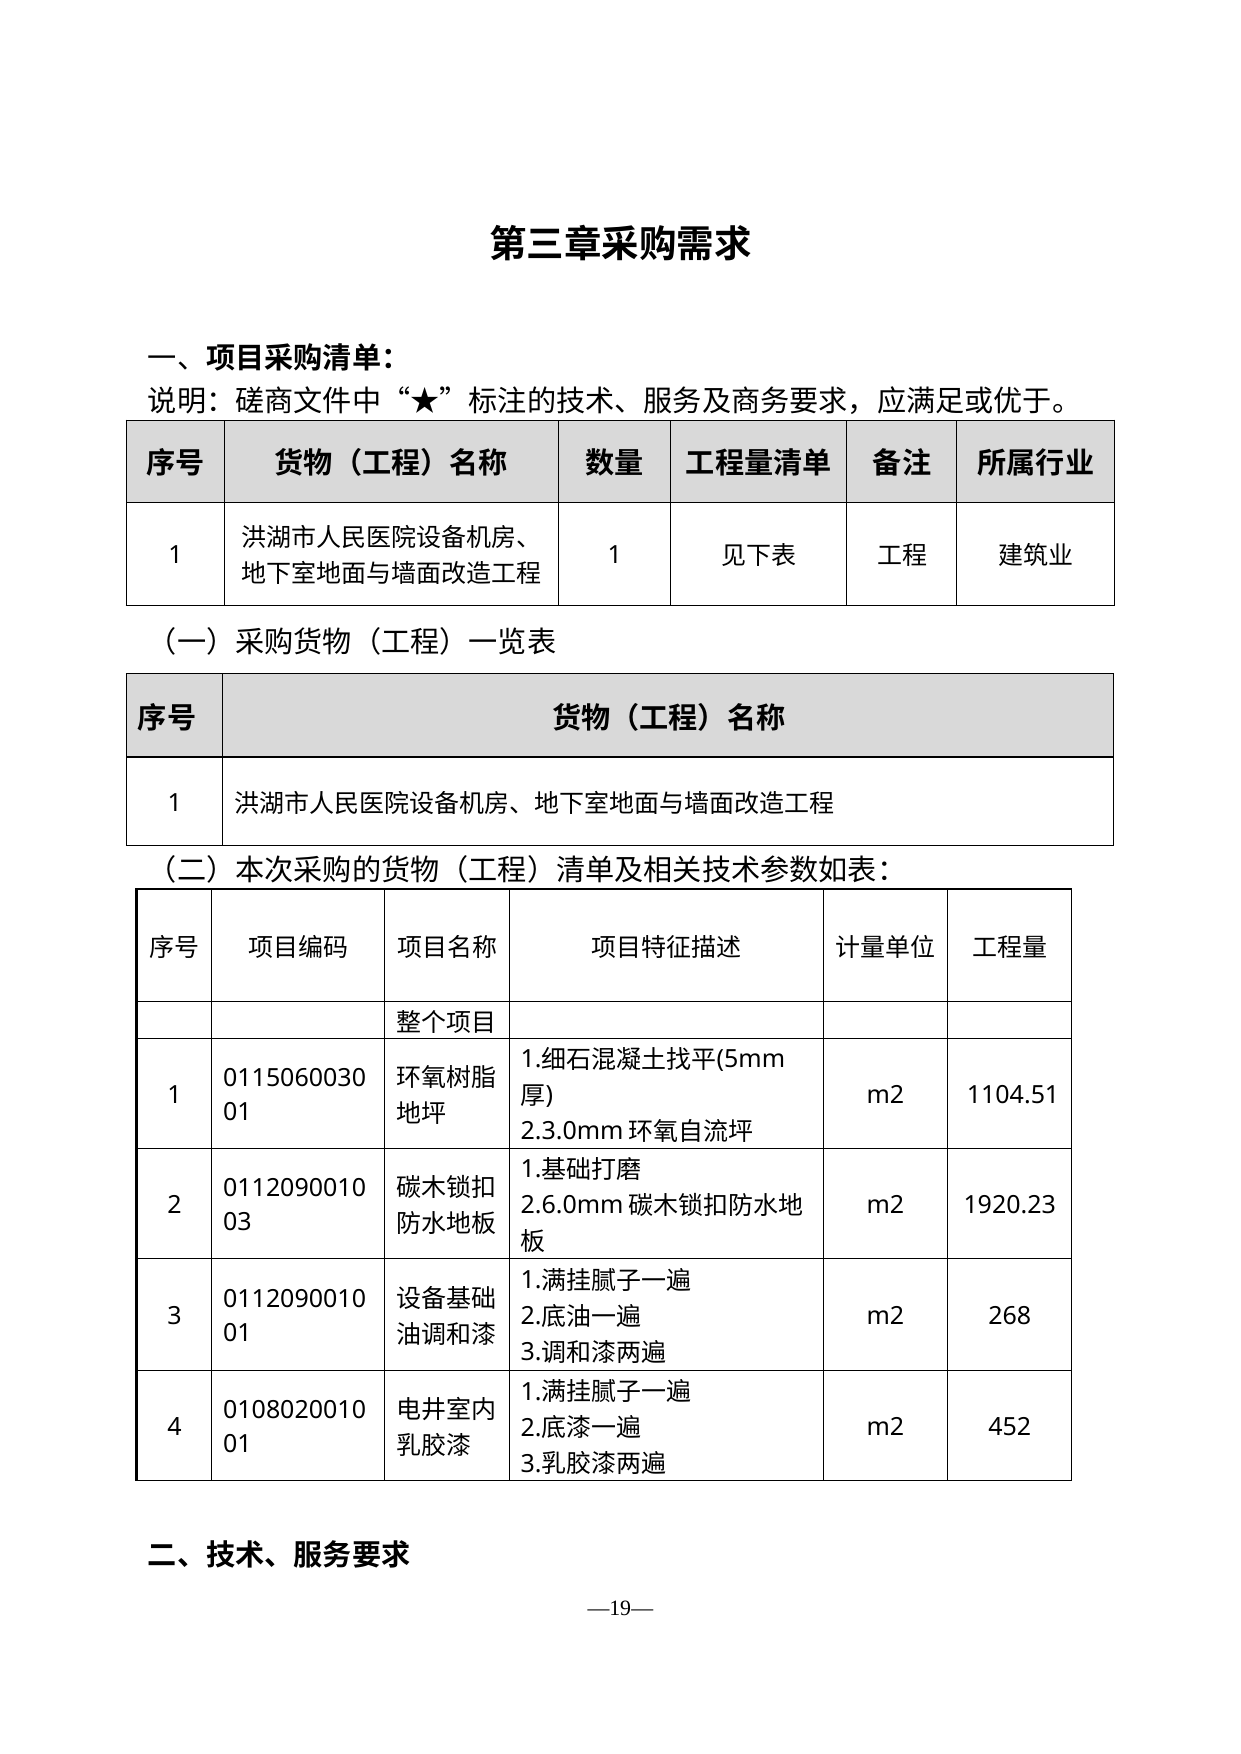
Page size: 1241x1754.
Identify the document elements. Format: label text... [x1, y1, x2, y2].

table_cell m2 [824, 1371, 947, 1480]
table_cell [824, 1002, 947, 1038]
table_cell [510, 1002, 823, 1038]
table_header 工程量清单 [671, 421, 846, 502]
table_cell 1.基础打磨 2.6.0mm碳木锁扣防水地板 [510, 1149, 823, 1258]
table_cell 设备基础 油调和漆 [385, 1259, 509, 1370]
subtitle 第三章采购需求 [148, 214, 1092, 269]
table_cell 1.满挂腻子一遍 2.底漆一遍 3.乳胶漆两遍 [510, 1371, 823, 1480]
table_cell [212, 1002, 384, 1038]
table_header 项目编码 [212, 890, 384, 1001]
list 本次采购的货物（工程）清单及相关技术参数如表： [148, 846, 1092, 888]
table_cell 见下表 [671, 503, 846, 605]
table_header 序号 [138, 890, 211, 1001]
table_header 所属行业 [957, 421, 1114, 502]
table_cell 268 [948, 1259, 1071, 1370]
table_cell 1 [559, 503, 670, 605]
table_cell 建筑业 [957, 503, 1114, 605]
table_cell m2 [824, 1149, 947, 1258]
table_header 项目特征描述 [510, 890, 823, 1001]
table_cell 环氧树脂 地坪 [385, 1039, 509, 1148]
table_cell 1.细石混凝土找平(5mm厚) 2.3.0mm环氧自流坪 [510, 1039, 823, 1148]
table_cell 1 [127, 503, 224, 605]
text 一、项目采购清单： [148, 335, 1092, 377]
table_header 序号 [127, 421, 224, 502]
table_cell 洪湖市人民医院设备机房、地下室地面与墙面改造工程 [225, 503, 558, 605]
table_cell [138, 1002, 211, 1038]
table_cell 011209001003 [212, 1149, 384, 1258]
table_cell 1 [138, 1039, 211, 1148]
table_cell 010802001001 [212, 1371, 384, 1480]
text 二、技术、服务要求 [148, 1532, 1092, 1574]
table_header 备注 [847, 421, 956, 502]
table_header 计量单位 [824, 890, 947, 1001]
table_header 序号 [127, 674, 222, 756]
text 说明：磋商文件中“★”标注的技术、服务及商务要求，应满足或优于。 [148, 377, 1092, 419]
table_header 货物（工程）名称 [225, 421, 558, 502]
table_cell 3 [138, 1259, 211, 1370]
table_cell m2 [824, 1259, 947, 1370]
table_cell 工程 [847, 503, 956, 605]
table_cell 2 [138, 1149, 211, 1258]
table_header 项目名称 [385, 890, 509, 1001]
table_header 数量 [559, 421, 670, 502]
table_cell 1920.23 [948, 1149, 1071, 1258]
table_cell 452 [948, 1371, 1071, 1480]
table_cell [948, 1002, 1071, 1038]
table_cell 碳木锁扣 防水地板 [385, 1149, 509, 1258]
table_cell 整个项目 [385, 1002, 509, 1038]
text （一）采购货物（工程）一览表 [148, 618, 1092, 661]
table_cell 4 [138, 1371, 211, 1480]
table_cell 011209001001 [212, 1259, 384, 1370]
table_header 工程量 [948, 890, 1071, 1001]
table_cell 1.满挂腻子一遍 2.底油一遍 3.调和漆两遍 [510, 1259, 823, 1370]
table_cell 1 [127, 758, 222, 845]
table_cell 011506003001 [212, 1039, 384, 1148]
table_header 货物（工程）名称 [223, 674, 1113, 756]
table_cell 洪湖市人民医院设备机房、地下室地面与墙面改造工程 [223, 758, 1113, 845]
table_cell 电井室内 乳胶漆 [385, 1371, 509, 1480]
table_cell 1104.51 [948, 1039, 1071, 1148]
table_cell m2 [824, 1039, 947, 1148]
